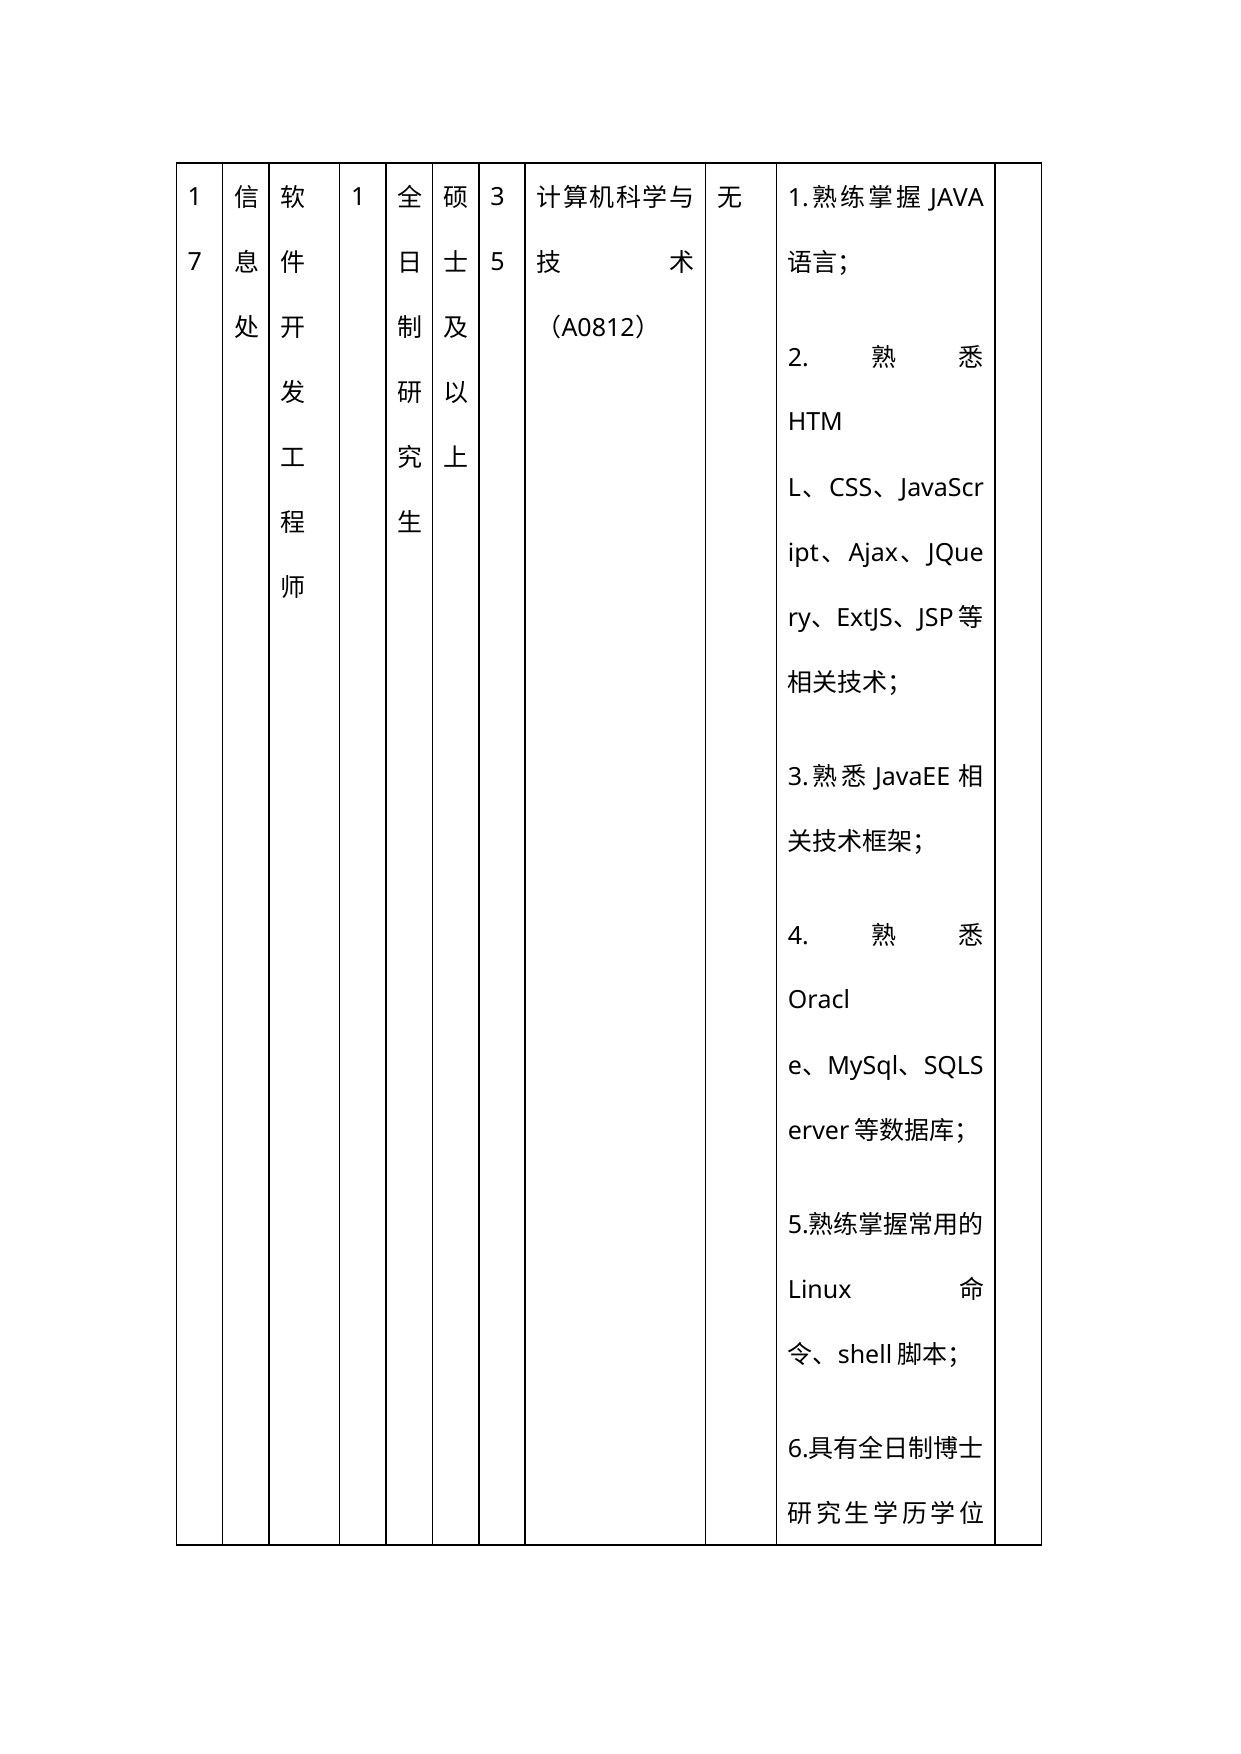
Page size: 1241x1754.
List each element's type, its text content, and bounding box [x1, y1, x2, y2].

table_cell 35 [480, 164, 524, 1544]
table_cell 无 [706, 164, 776, 1544]
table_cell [777, 164, 994, 1544]
table_cell 17 [177, 164, 222, 1544]
table_cell [996, 164, 1041, 1544]
table_cell 信息处 [223, 164, 268, 1544]
table_cell 计算机科学与技术（A0812） [526, 164, 705, 1544]
table_cell 1 [340, 164, 385, 1544]
table_cell 全日制研究生 [387, 164, 432, 1544]
table_cell 软件开发工程师 [270, 164, 339, 1544]
table_cell 硕士及以上 [433, 164, 478, 1544]
